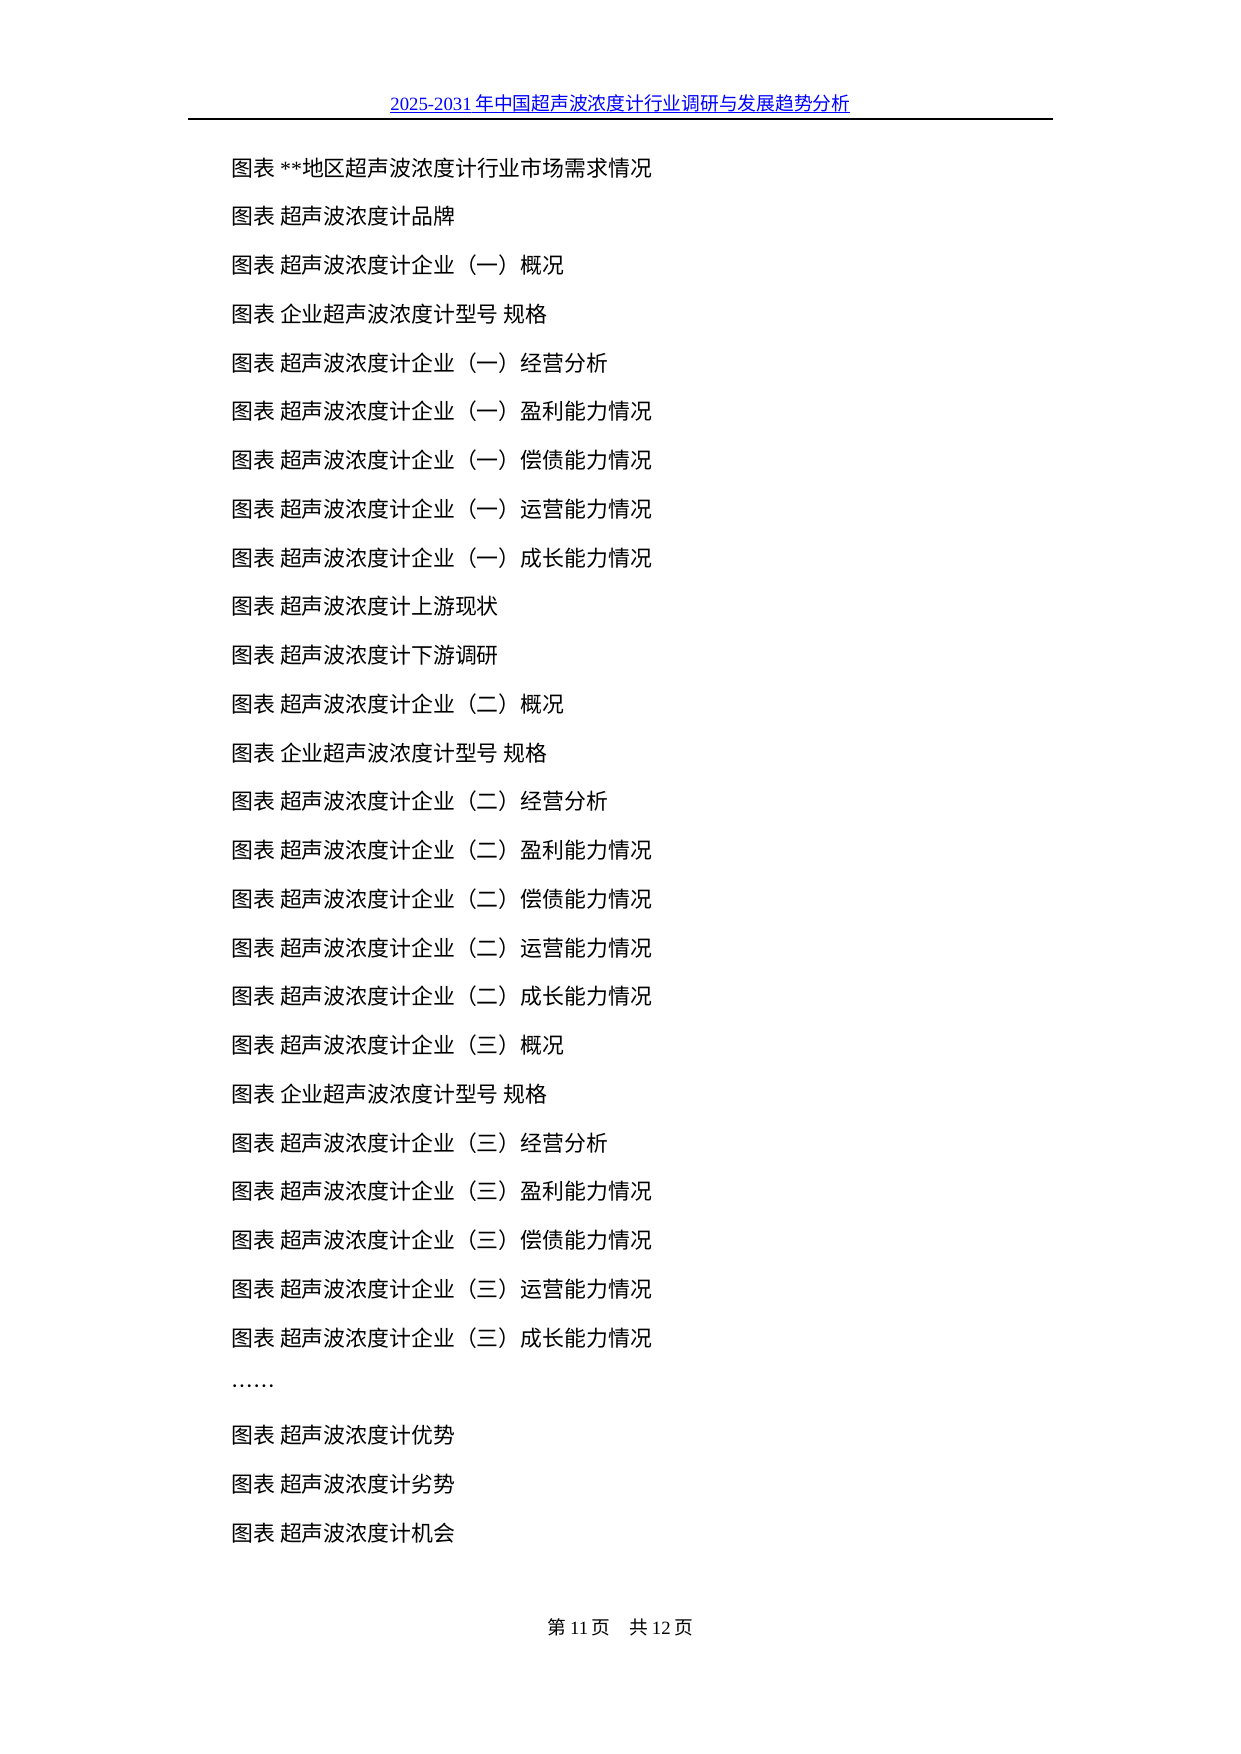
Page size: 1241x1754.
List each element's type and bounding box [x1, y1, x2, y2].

text [187, 150, 1053, 1548]
